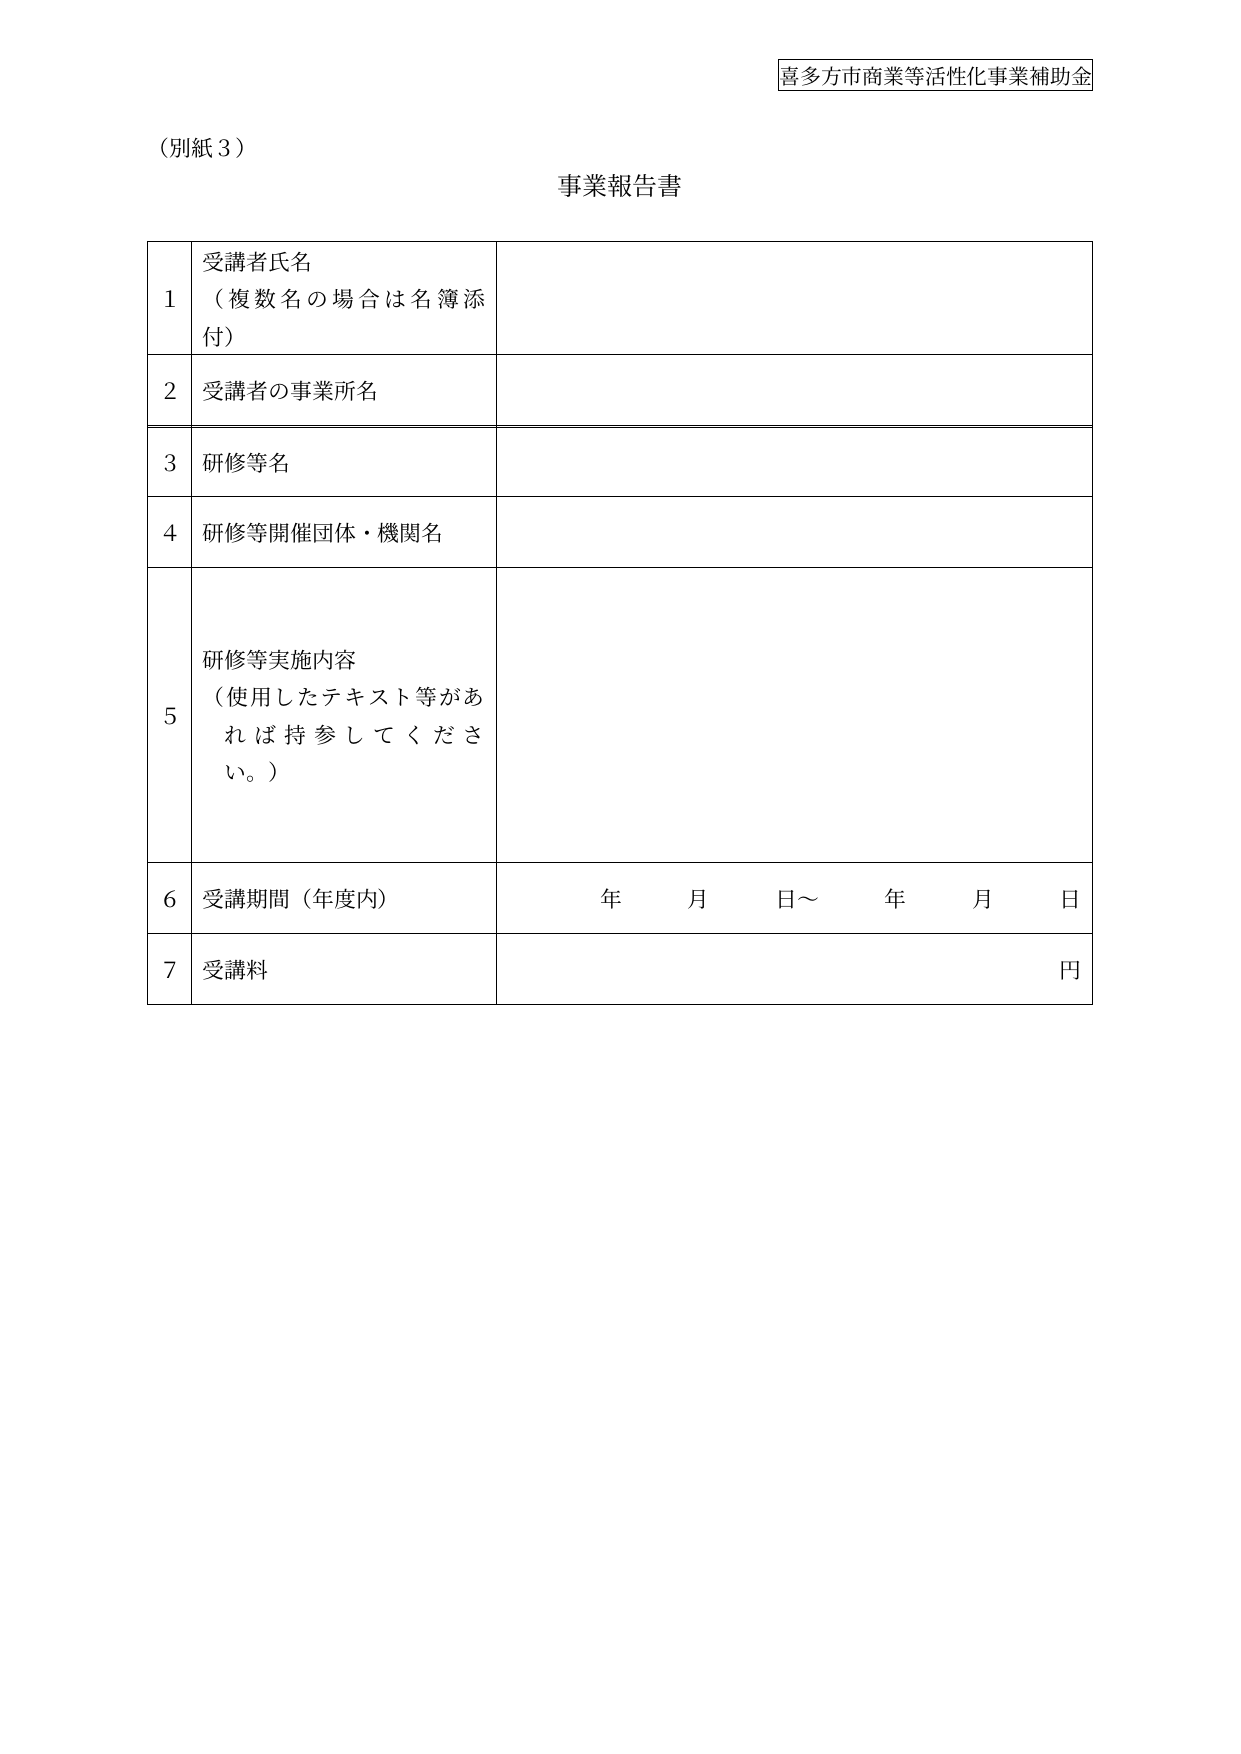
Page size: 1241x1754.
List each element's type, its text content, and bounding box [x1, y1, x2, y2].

table_header 受講者氏名 （複数名の場合は名簿添付） [192, 242, 496, 354]
table_cell [497, 428, 1092, 496]
table_cell ２ [148, 355, 191, 425]
table_cell ５ [148, 568, 191, 862]
table_cell 受講者の事業所名 [192, 355, 496, 425]
table_cell [497, 568, 1092, 862]
table_cell 受講料 [192, 934, 496, 1004]
table_cell 研修等実施内容 （使用したテキスト等があれば持参してください。） [192, 568, 496, 862]
table_cell 円 [497, 934, 1092, 1004]
table_cell 年 月 日～ 年 月 日 [497, 863, 1092, 933]
table_cell 研修等開催団体・機関名 [192, 497, 496, 567]
table_header １ [148, 242, 191, 354]
text （別紙３） [148, 128, 1092, 166]
table_cell ４ [148, 497, 191, 567]
text 事業報告書 [148, 166, 1092, 203]
table_cell ６ [148, 863, 191, 933]
table_cell ７ [148, 934, 191, 1004]
table_cell [497, 355, 1092, 425]
table_header [497, 242, 1092, 354]
table_cell ３ [148, 428, 191, 496]
table_cell 受講期間（年度内） [192, 863, 496, 933]
table_cell [497, 497, 1092, 567]
table_cell 研修等名 [192, 428, 496, 496]
